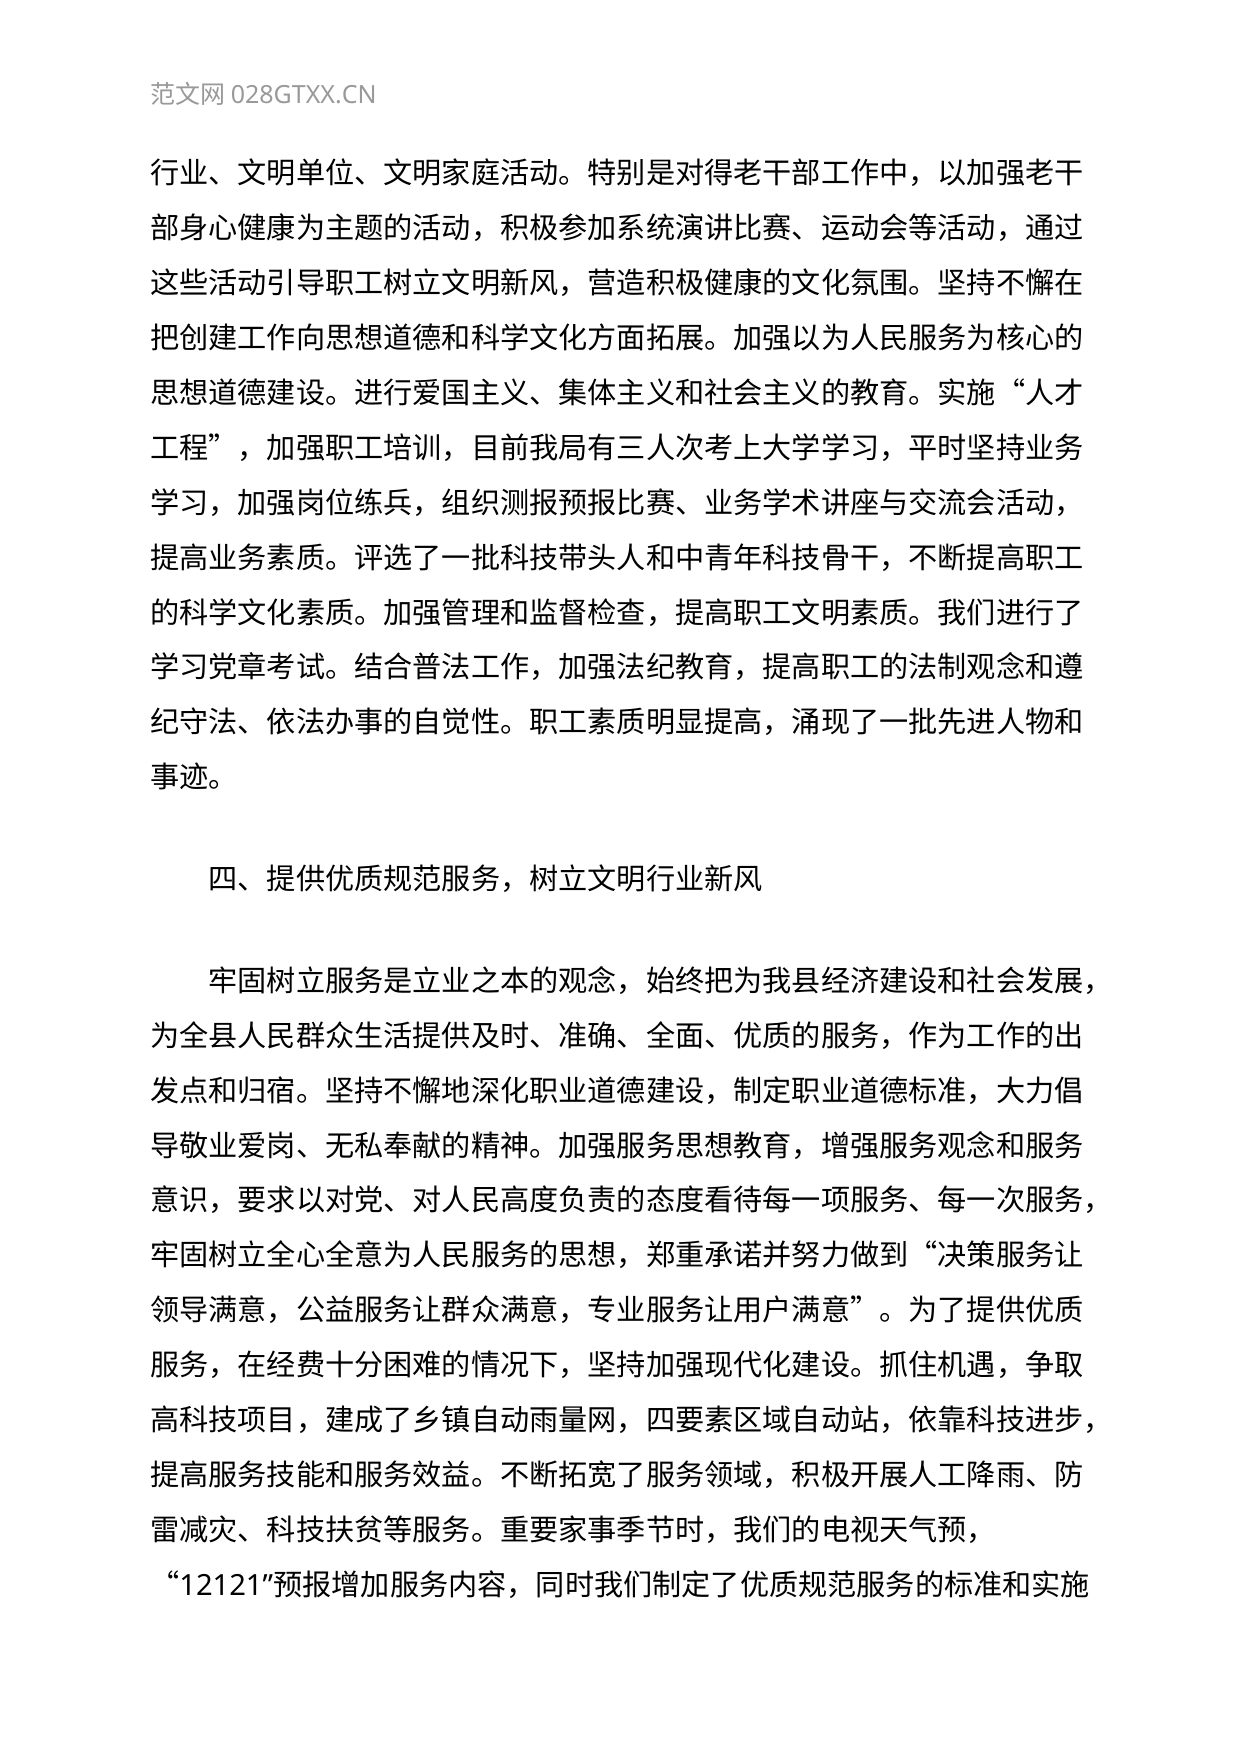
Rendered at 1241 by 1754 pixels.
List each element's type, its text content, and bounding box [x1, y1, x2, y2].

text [150, 957, 1090, 1604]
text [150, 150, 1090, 796]
text 四、提供优质规范服务，树立文明行业新风 [150, 856, 1090, 898]
